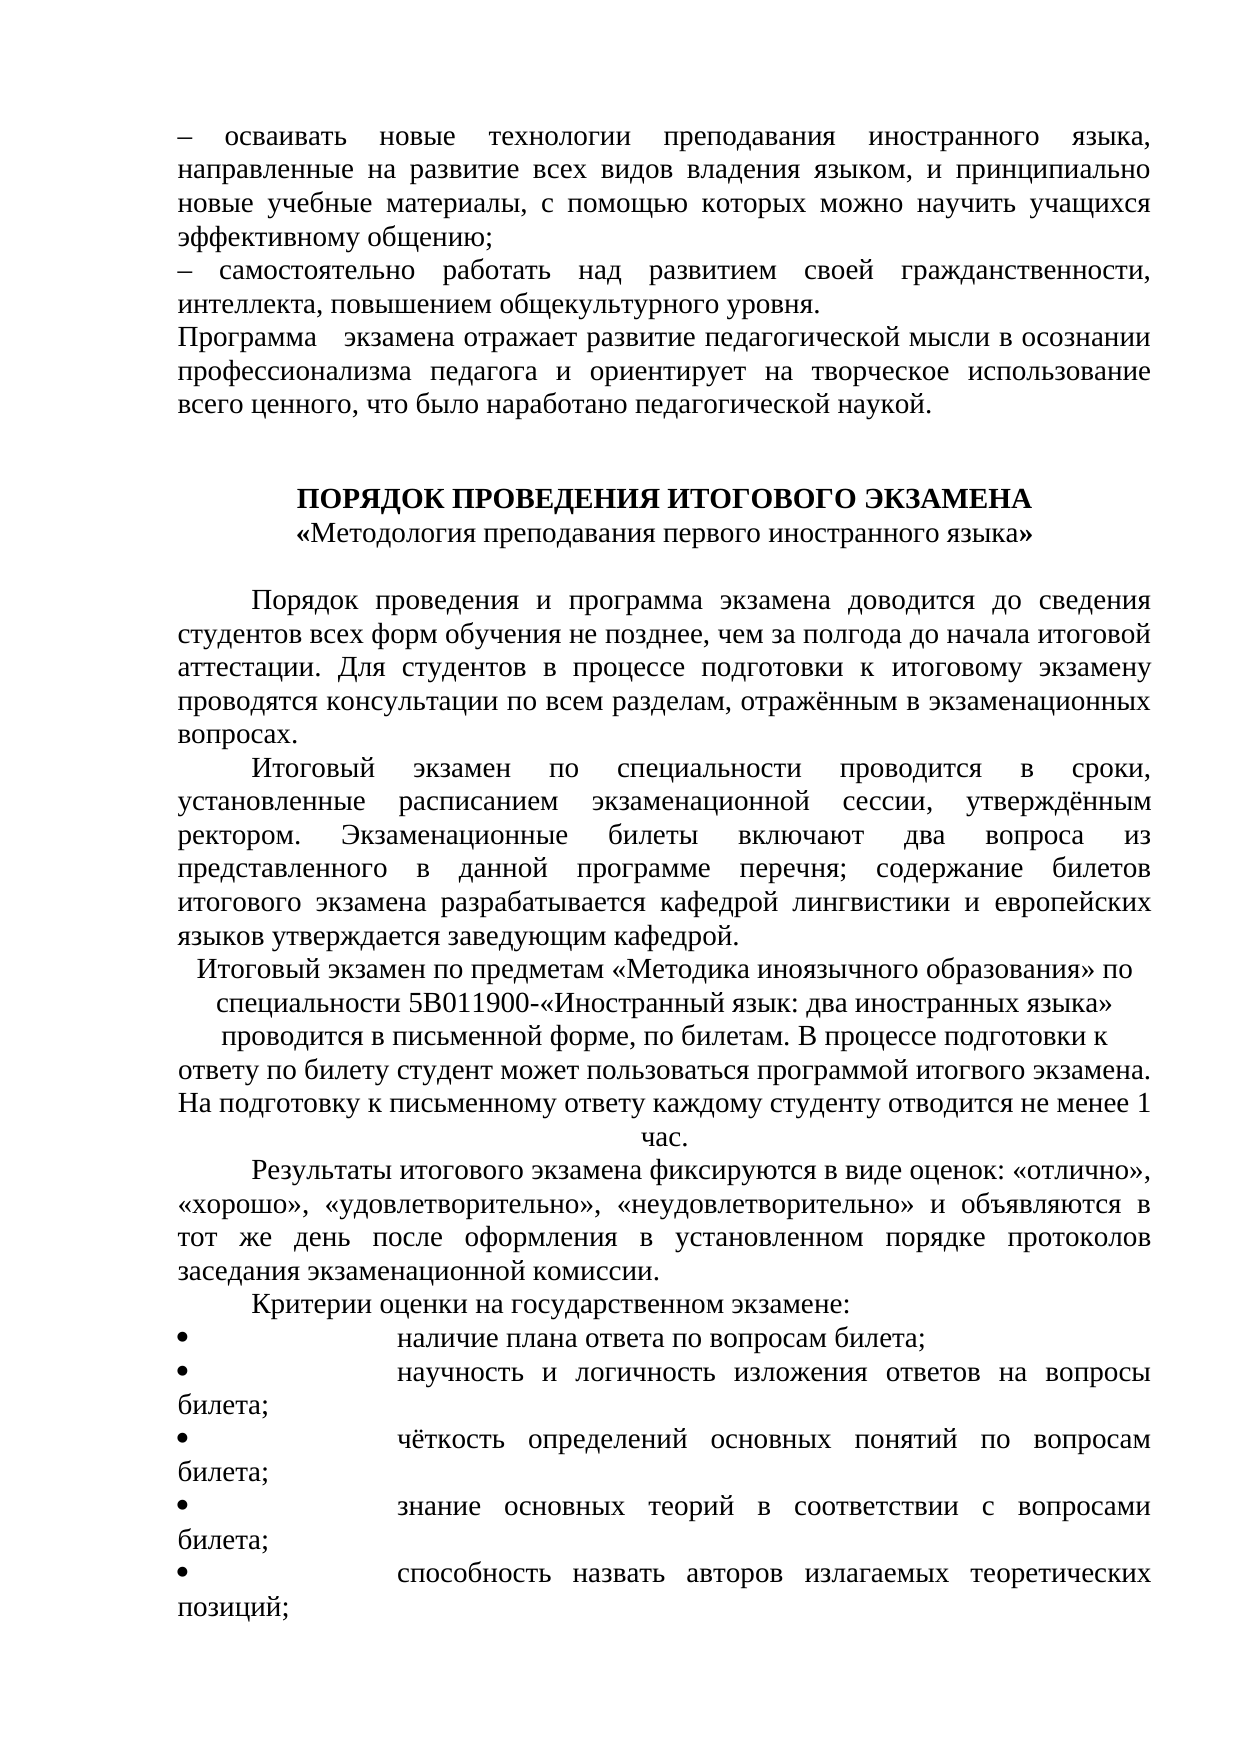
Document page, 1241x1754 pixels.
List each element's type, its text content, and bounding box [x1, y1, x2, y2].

list знание основных теорий в соответствии с вопросами билета; [177, 1488, 1152, 1555]
list чёткость определений основных понятий по вопросам билета; [177, 1421, 1152, 1488]
text Итоговый экзамен по предметам «Методика иноязычного образования» по специальности 5В011900-«Иностранный язык: два иностранных языка» проводится в письменной форме, по билетам. В процессе подготовки к ответу по билету студент может пользоваться программой итогвого экзамена. На подготовку к письменному ответу каждому студенту отводится не менее 1 час. [177, 951, 1152, 1152]
text «Mетодология преподавания первого иностранного языка» [177, 515, 1152, 549]
text – самостоятельно работать над развитием своей гражданственности, интеллекта, повышением общекультурного уровня. [177, 252, 1152, 319]
list научность и логичность изложения ответов на вопросы билета; [177, 1354, 1152, 1421]
text Результаты итогового экзамена фиксируются в виде оценок: «отлично», «хорошо», «удовлетворительно», «неудовлетворительно» и объявляются в тот же день после оформления в установленном порядке протоколов заседания экзаменационной комиссии. [177, 1152, 1152, 1287]
text Критерии оценки на государственном экзамене: [177, 1287, 1152, 1320]
text Программа экзамена отражает развитие педагогической мысли в осознании профессионализма педагога и ориентирует на творческое использование всего ценного, что было наработано педагогической наукой. [177, 319, 1152, 420]
list наличие плана ответа по вопросам билета; [177, 1320, 1152, 1354]
text – осваивать новые технологии преподавания иностранного языка, направленные на развитие всех видов владения языком, и принципиально новые учебные материалы, с помощью которых можно научить учащихся эффективному общению; [177, 118, 1152, 252]
text Порядок проведения и программа экзамена доводится до сведения студентов всех форм обучения не позднее, чем за полгода до начала итоговой аттестации. Для студентов в процессе подготовки к итоговому экзамену проводятся консультации по всем разделам, отражённым в экзаменационных вопросах. [177, 582, 1152, 750]
list способность назвать авторов излагаемых теоретических позиций; [177, 1555, 1152, 1622]
text Итоговый экзамен по специальности проводится в сроки, установленные расписанием экзаменационной сессии, утверждённым ректором. Экзаменационные билеты включают два вопроса из представленного в данной программе перечня; содержание билетов итогового экзамена разрабатывается кафедрой лингвистики и европейских языков утверждается заведующим кафедрой. [177, 750, 1152, 951]
text ПОРЯДОК ПРОВЕДЕНИЯ ИТОГОВОГО ЭКЗАМЕНА [177, 482, 1152, 515]
